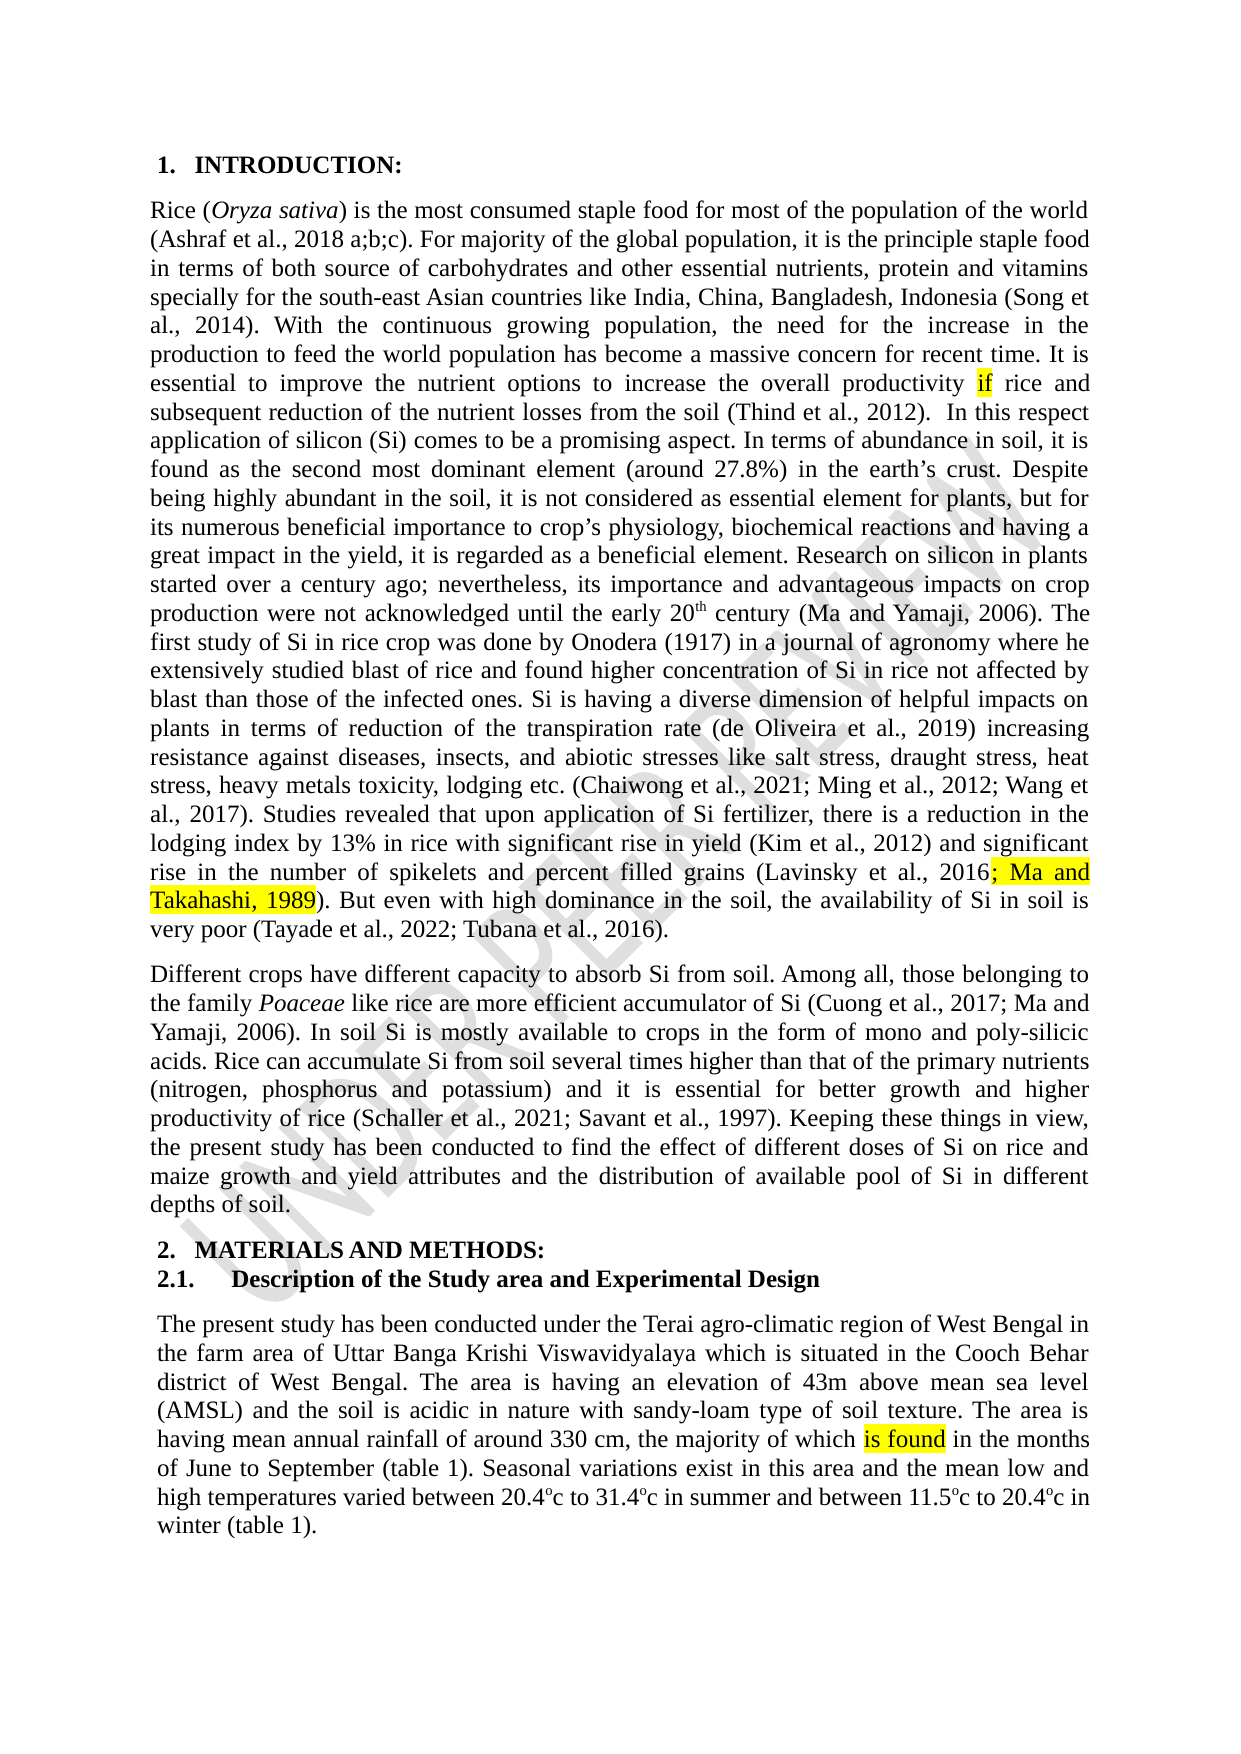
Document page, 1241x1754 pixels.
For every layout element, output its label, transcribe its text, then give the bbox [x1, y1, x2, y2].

list Description of the Study area and Experimental Design [157, 1264, 1090, 1292]
list INTRODUCTION: [157, 150, 1090, 179]
text Different crops have different capacity to absorb Si from soil. Among all, those belonging to the family Poaceae like rice are more efficient accumulator of Si (Cuong et al., 2017; Ma and Yamaji, 2006). In soil Si is mostly available to crops in the form of mono and poly-silicic acids. Rice can accumulate Si from soil several times higher than that of the primary nutrients (nitrogen, phosphorus and potassium) and it is essential for better growth and higher productivity of rice (Schaller et al., 2021; Savant et al., 1997). Keeping these things in view, the present study has been conducted to find the effect of different doses of Si on rice and maize growth and yield attributes and the distribution of available pool of Si in different depths of soil. [150, 959, 1090, 1218]
list MATERIALS AND METHODS: [157, 1235, 1090, 1264]
text Rice (Oryza sativa) is the most consumed staple food for most of the population of the world (Ashraf et al., 2018 a;b;c). For majority of the global population, it is the principle staple food in terms of both source of carbohydrates and other essential nutrients, protein and vitamins specially for the south-east Asian countries like India, China, Bangladesh, Indonesia (Song et al., 2014). With the continuous growing population, the need for the increase in the production to feed the world population has become a massive concern for recent time. It is essential to improve the nutrient options to increase the overall productivity if rice and subsequent reduction of the nutrient losses from the soil (Thind et al., 2012). In this respect application of silicon (Si) comes to be a promising aspect. In terms of abundance in soil, it is found as the second most dominant element (around 27.8%) in the earth’s crust. Despite being highly abundant in the soil, it is not considered as essential element for plants, but for its numerous beneficial importance to crop’s physiology, biochemical reactions and having a great impact in the yield, it is regarded as a beneficial element. Research on silicon in plants started over a century ago; nevertheless, its importance and advantageous impacts on crop production were not acknowledged until the early 20th century (Ma and Yamaji, 2006). The first study of Si in rice crop was done by Onodera (1917) in a journal of agronomy where he extensively studied blast of rice and found higher concentration of Si in rice not affected by blast than those of the infected ones. Si is having a diverse dimension of helpful impacts on plants in terms of reduction of the transpiration rate (de Oliveira et al., 2019) increasing resistance against diseases, insects, and abiotic stresses like salt stress, draught stress, heat stress, heavy metals toxicity, lodging etc. (Chaiwong et al., 2021; Ming et al., 2012; Wang et al., 2017). Studies revealed that upon application of Si fertilizer, there is a reduction in the lodging index by 13% in rice with significant rise in yield (Kim et al., 2012) and significant rise in the number of spikelets and percent filled grains (Lavinsky et al., 2016; Ma and Takahashi, 1989). But even with high dominance in the soil, the availability of Si in soil is very poor (Tayade et al., 2022; Tubana et al., 2016). [150, 195, 1090, 943]
text The present study has been conducted under the Terai agro-climatic region of West Bengal in the farm area of Uttar Banga Krishi Viswavidyalaya which is situated in the Cooch Behar district of West Bengal. The area is having an elevation of 43m above mean sea level (AMSL) and the soil is acidic in nature with sandy-loam type of soil texture. The area is having mean annual rainfall of around 330 cm, the majority of which is found in the months of June to September (table 1). Seasonal variations exist in this area and the mean low and high temperatures varied between 20.4oc to 31.4oc in summer and between 11.5oc to 20.4oc in winter (table 1). [157, 1309, 1090, 1539]
